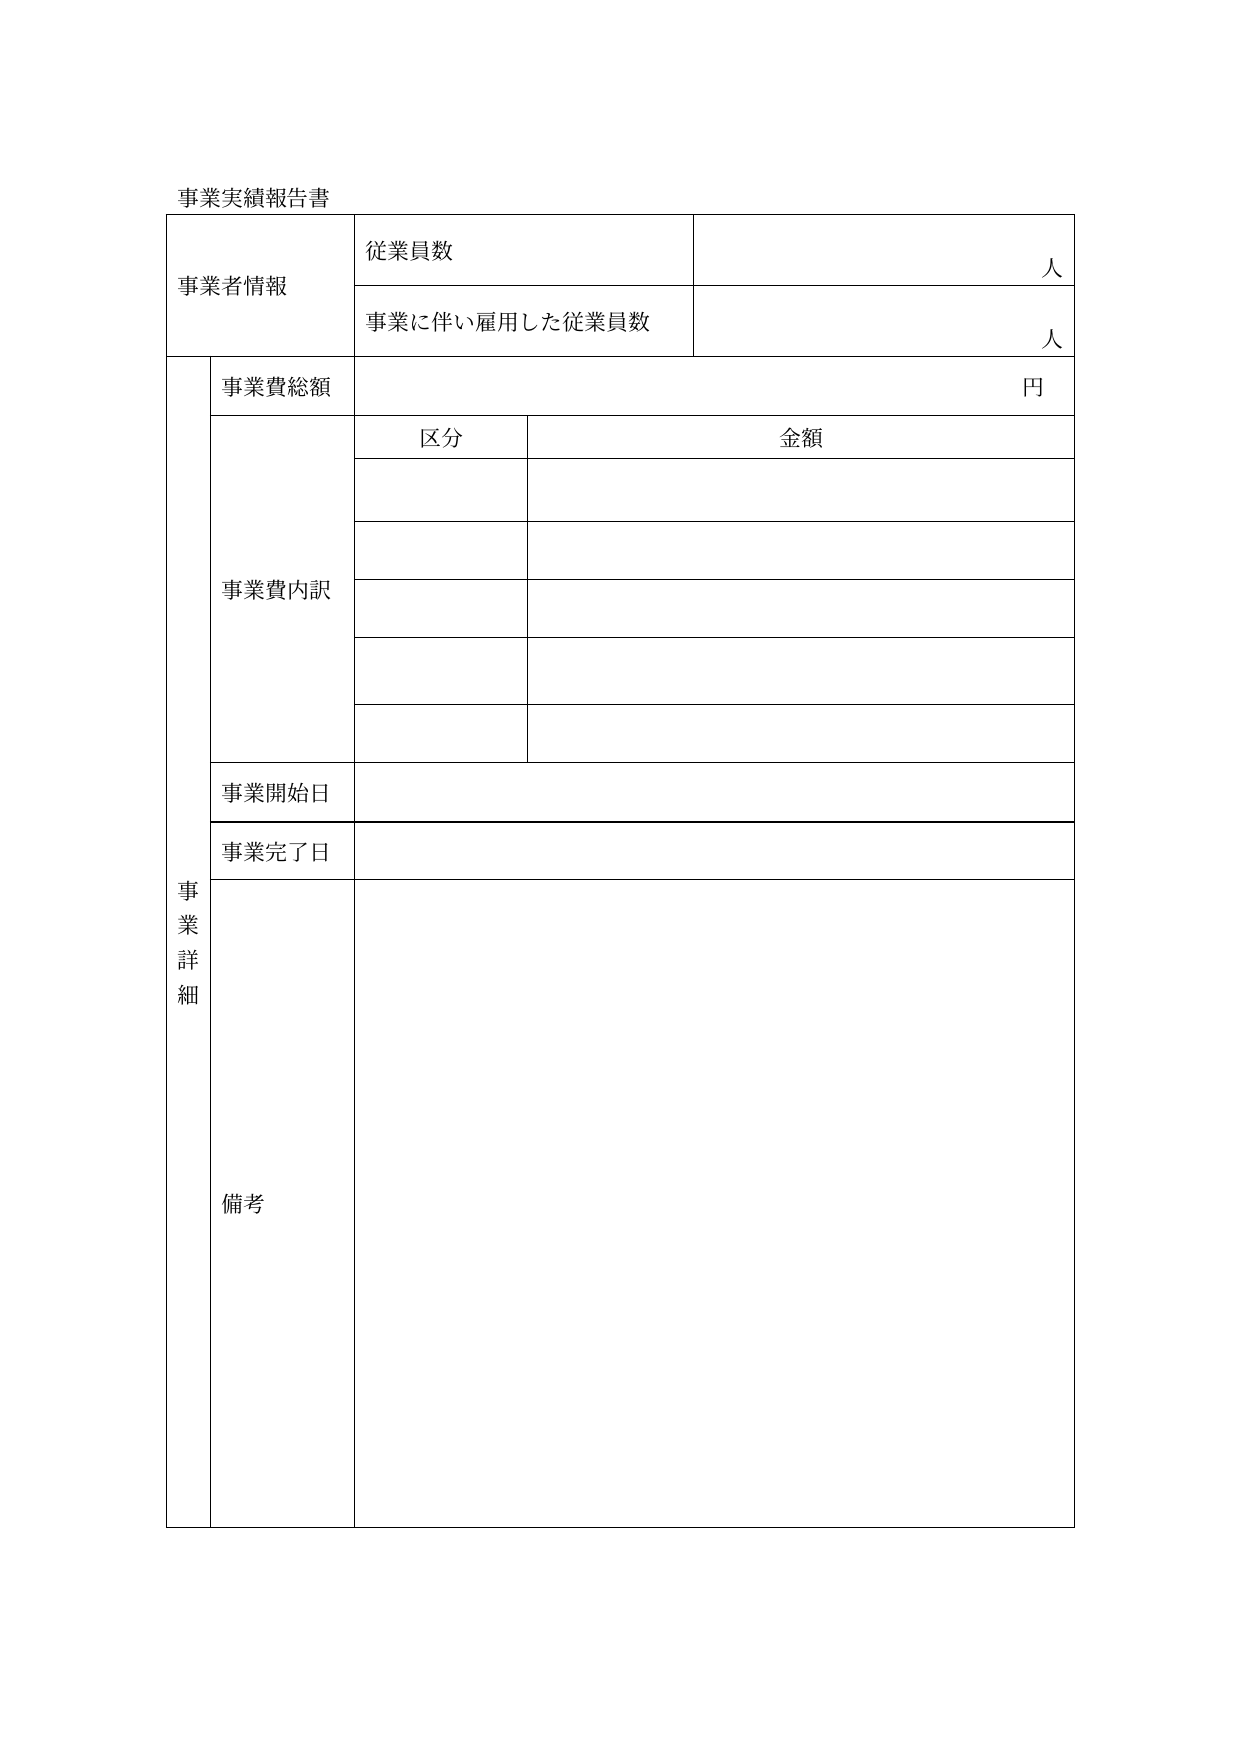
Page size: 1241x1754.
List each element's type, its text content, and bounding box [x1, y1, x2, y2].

table_cell 区分 [355, 416, 527, 458]
table_cell 事業詳細 [167, 357, 210, 1527]
table_cell [355, 880, 1074, 1527]
table_cell [528, 580, 1074, 637]
table_cell [355, 823, 1074, 878]
table_cell 事業費総額 [211, 357, 354, 415]
table_cell 事業費内訳 [211, 416, 354, 762]
table_header 人 [694, 215, 1074, 285]
table_cell [355, 638, 527, 703]
table_cell 事業開始日 [211, 763, 354, 821]
table_header 従業員数 [355, 215, 693, 285]
table_cell [355, 580, 527, 637]
table_cell 事業に伴い雇用した従業員数 [355, 286, 693, 356]
table_cell [355, 459, 527, 521]
table_cell [528, 459, 1074, 521]
table_cell 円 [355, 357, 1074, 415]
table_cell 金額 [528, 416, 1074, 458]
table_cell 事業完了日 [211, 823, 354, 878]
table_cell 備考 [211, 880, 354, 1527]
table_cell [528, 705, 1074, 762]
table_header 事業者情報 [167, 215, 354, 356]
table_cell 人 [694, 286, 1074, 356]
table_cell [355, 763, 1074, 821]
table_cell [528, 638, 1074, 703]
table_cell [355, 705, 527, 762]
table_cell [528, 522, 1074, 578]
table_cell [355, 522, 527, 578]
text 事業実績報告書 [177, 179, 1063, 214]
